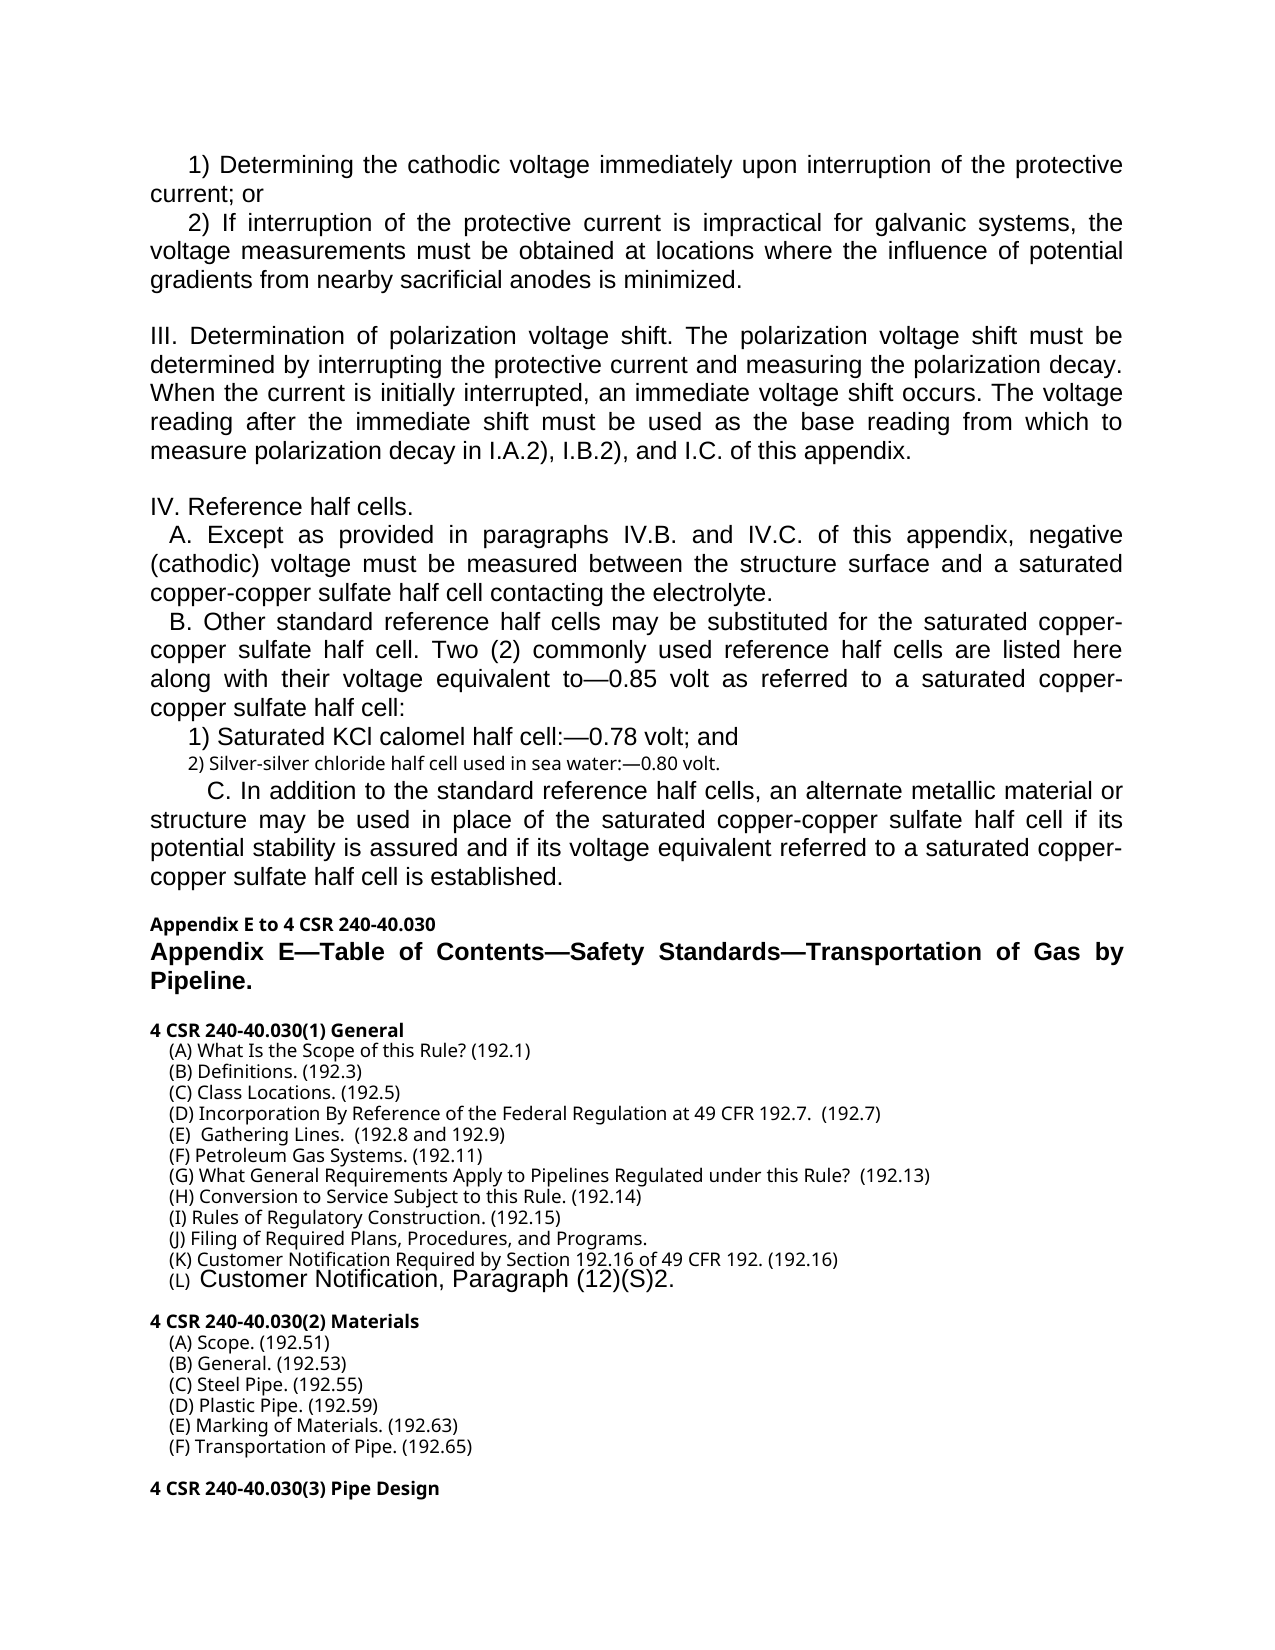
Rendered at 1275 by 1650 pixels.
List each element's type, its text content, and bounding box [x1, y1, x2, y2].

text (B) Definitions. (192.3) [150, 1062, 1125, 1083]
text IV. Reference half cells. [150, 492, 1125, 520]
text A. Except as provided in paragraphs IV.B. and IV.C. of this appendix, negative (cathodic) voltage must be measured between the structure surface and a saturated copper-copper sulfate half cell contacting the electrolyte. [150, 520, 1125, 607]
text (H) Conversion to Service Subject to this Rule. (192.14) [150, 1187, 1125, 1208]
text (L) Customer Notification, Paragraph (12)(S)2. [150, 1270, 581, 1291]
text C. In addition to the standard reference half cells, an alternate metallic material or structure may be used in place of the saturated copper-copper sulfate half cell if its potential stability is assured and if its voltage equivalent referred to a saturated copper-copper sulfate half cell is established. [150, 776, 1125, 891]
text (A) What Is the Scope of this Rule? (192.1) [150, 1041, 1125, 1062]
text B. Other standard reference half cells may be substituted for the saturated copper-copper sulfate half cell. Two (2) commonly used reference half cells are listed here along with their voltage equivalent to—0.85 volt as referred to a saturated copper-copper sulfate half cell: [150, 607, 1125, 722]
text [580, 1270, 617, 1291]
text (B) General. (192.53) [150, 1354, 1125, 1374]
text Appendix E—Table of Contents—Safety Standards—Transportation of Gas by Pipeline. [150, 937, 1125, 995]
text 1) Saturated KCl calomel half cell:—0.78 volt; and [150, 722, 1125, 750]
text 4 CSR 240-40.030(3) Pipe Design [150, 1479, 1125, 1499]
text (E) Gathering Lines. (192.8 and 192.9) [150, 1124, 1125, 1145]
text (C) Steel Pipe. (192.55) [150, 1374, 1125, 1395]
text (C) Class Locations. (192.5) [150, 1083, 1125, 1104]
text 2) Silver-silver chloride half cell used in sea water:—0.80 volt. [150, 750, 1125, 776]
text 2) If interruption of the protective current is impractical for galvanic systems, the voltage measurements must be obtained at locations where the influence of potential gradients from nearby sacrificial anodes is minimized. [150, 207, 1125, 294]
text 1) Determining the cathodic voltage immediately upon interruption of the protective current; or [150, 150, 1125, 207]
text (K) Customer Notification Required by Section 192.16 of 49 CFR 192. (192.16) [150, 1249, 1125, 1270]
text Appendix E to 4 CSR 240-40.030 [150, 912, 1125, 937]
text (D) Plastic Pipe. (192.59) [150, 1395, 1125, 1416]
text (I) Rules of Regulatory Construction. (192.15) [150, 1208, 1125, 1229]
text (F) Petroleum Gas Systems. (192.11) [150, 1145, 1125, 1166]
text (D) Incorporation By Reference of the Federal Regulation at 49 CFR 192.7. (192.7) [150, 1104, 1125, 1124]
text 4 CSR 240-40.030(2) Materials [150, 1312, 1125, 1333]
text (G) What General Requirements Apply to Pipelines Regulated under this Rule? (192.13) [150, 1166, 1125, 1187]
text (E) Marking of Materials. (192.63) [150, 1416, 1125, 1437]
text III. Determination of polarization voltage shift. The polarization voltage shift must be determined by interrupting the protective current and measuring the polarization decay. When the current is initially interrupted, an immediate voltage shift occurs. The voltage reading after the immediate shift must be used as the base reading from which to measure polarization decay in I.A.2), I.B.2), and I.C. of this appendix. [150, 321, 1125, 464]
text (A) Scope. (192.51) [150, 1333, 1125, 1354]
text 4 CSR 240-40.030(1) General [150, 1020, 1125, 1041]
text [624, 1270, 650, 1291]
text (J) Filing of Required Plans, Procedures, and Programs. [150, 1229, 1125, 1249]
text (L) Customer Notification, Paragraph (12)(S)2. [649, 1270, 1125, 1291]
text (F) Transportation of Pipe. (192.65) [150, 1437, 1125, 1458]
